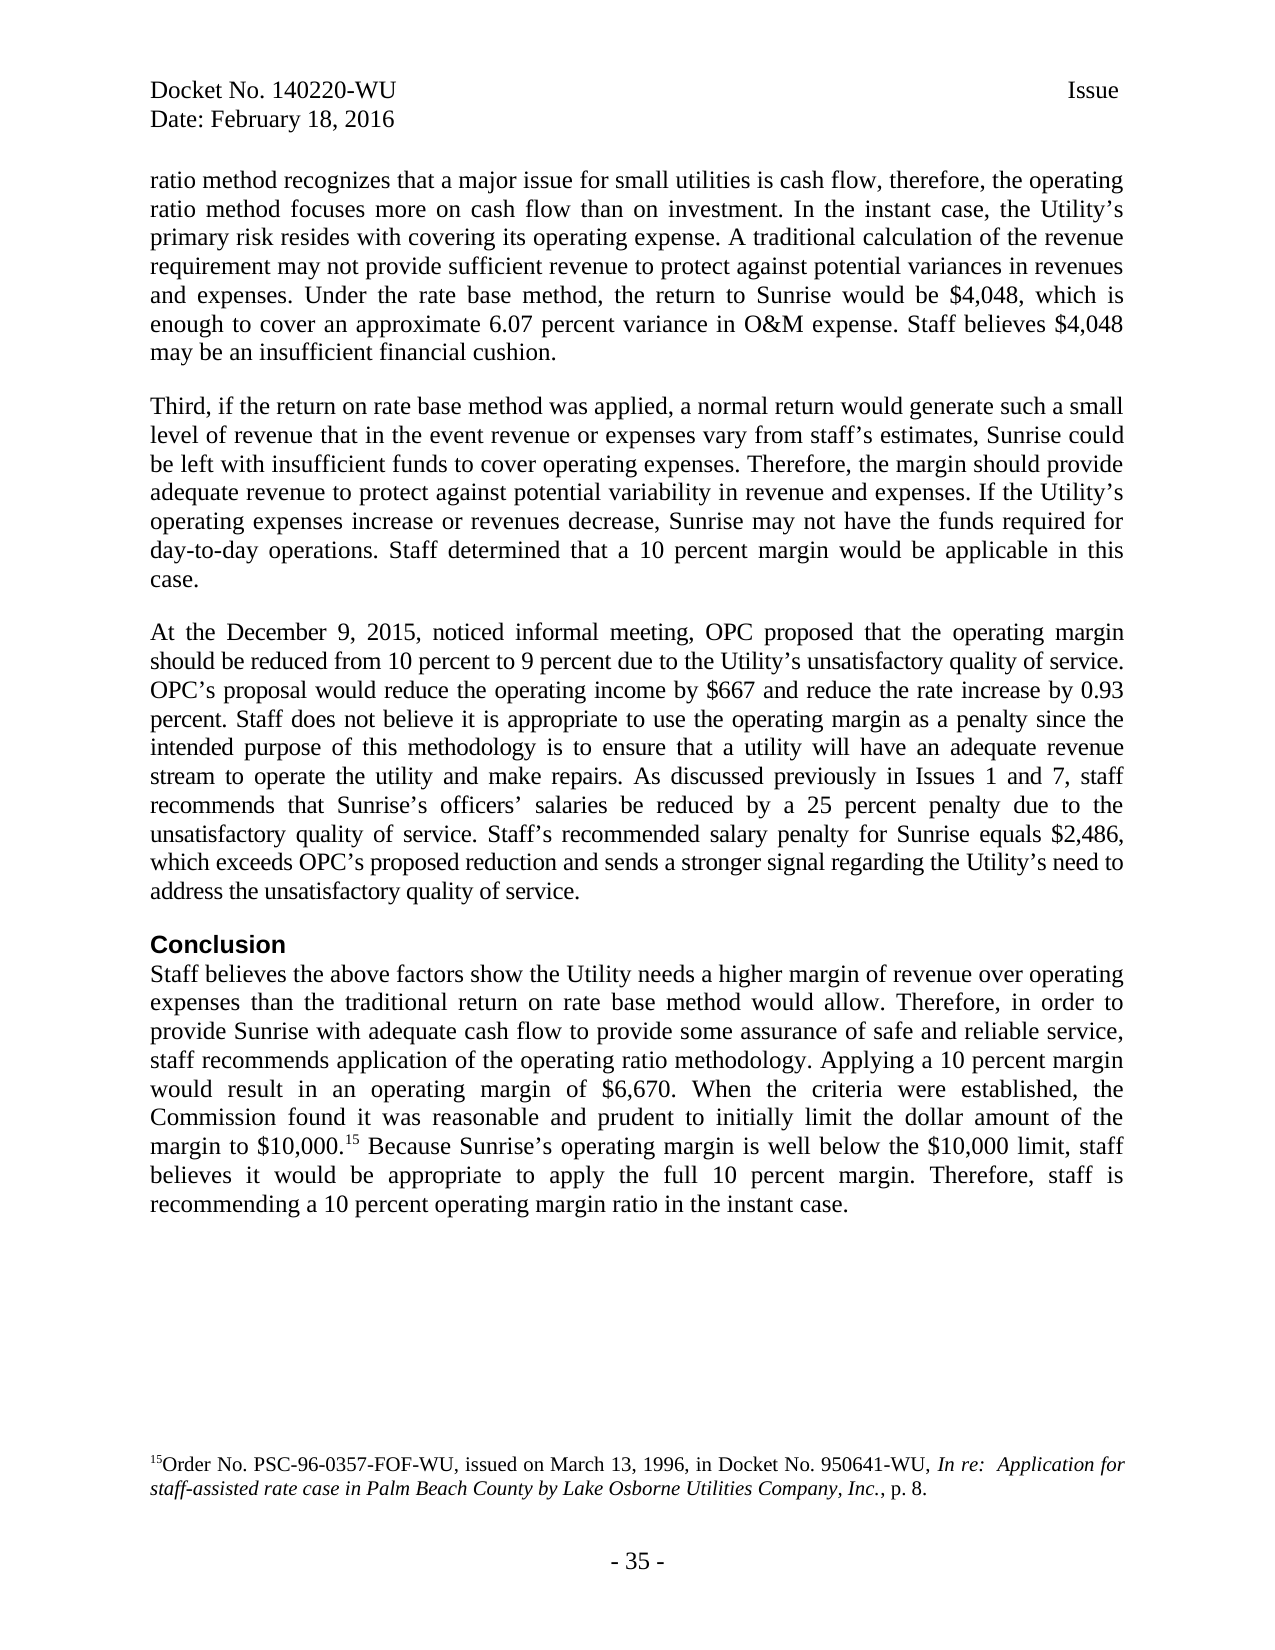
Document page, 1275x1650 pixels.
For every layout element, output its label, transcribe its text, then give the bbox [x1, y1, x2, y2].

subtitle Conclusion [150, 930, 1125, 959]
text Staff believes the above factors show the Utility needs a higher margin of revenue over operating expenses than the traditional return on rate base method would allow. Therefore, in order to provide Sunrise with adequate cash flow to provide some assurance of safe and reliable service, staff recommends application of the operating ratio methodology. Applying a 10 percent margin would result in an operating margin of $6,670. When the criteria were established, the Commission found it was reasonable and prudent to initially limit the dollar amount of the margin to $10,000. Because Sunrise’s operating margin is well below the $10,000 limit, staff believes it would be appropriate to apply the full 10 percent margin. Therefore, staff is recommending a 10 percent operating margin ratio in the instant case. [150, 959, 1125, 1217]
text At the December 9, 2015, noticed informal meeting, OPC proposed that the operating margin should be reduced from 10 percent to 9 percent due to the Utility’s unsatisfactory quality of service. OPC’s proposal would reduce the operating income by $667 and reduce the rate increase by 0.93 percent. Staff does not believe it is appropriate to use the operating margin as a penalty since the intended purpose of this methodology is to ensure that a utility will have an adequate revenue stream to operate the utility and make repairs. As discussed previously in Issues 1 and 7, staff recommends that Sunrise’s officers’ salaries be reduced by a 25 percent penalty due to the unsatisfactory quality of service. Staff’s recommended salary penalty for Sunrise equals $2,486, which exceeds OPC’s proposed reduction and sends a stronger signal regarding the Utility’s need to address the unsatisfactory quality of service. [150, 617, 1125, 905]
text Third, if the return on rate base method was applied, a normal return would generate such a small level of revenue that in the event revenue or expenses vary from staff’s estimates, Sunrise could be left with insufficient funds to cover operating expenses. Therefore, the margin should provide adequate revenue to protect against potential variability in revenue and expenses. If the Utility’s operating expenses increase or revenues decrease, Sunrise may not have the funds required for day-to-day operations. Staff determined that a 10 percent margin would be applicable in this case. [150, 391, 1125, 592]
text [150, 165, 1125, 366]
